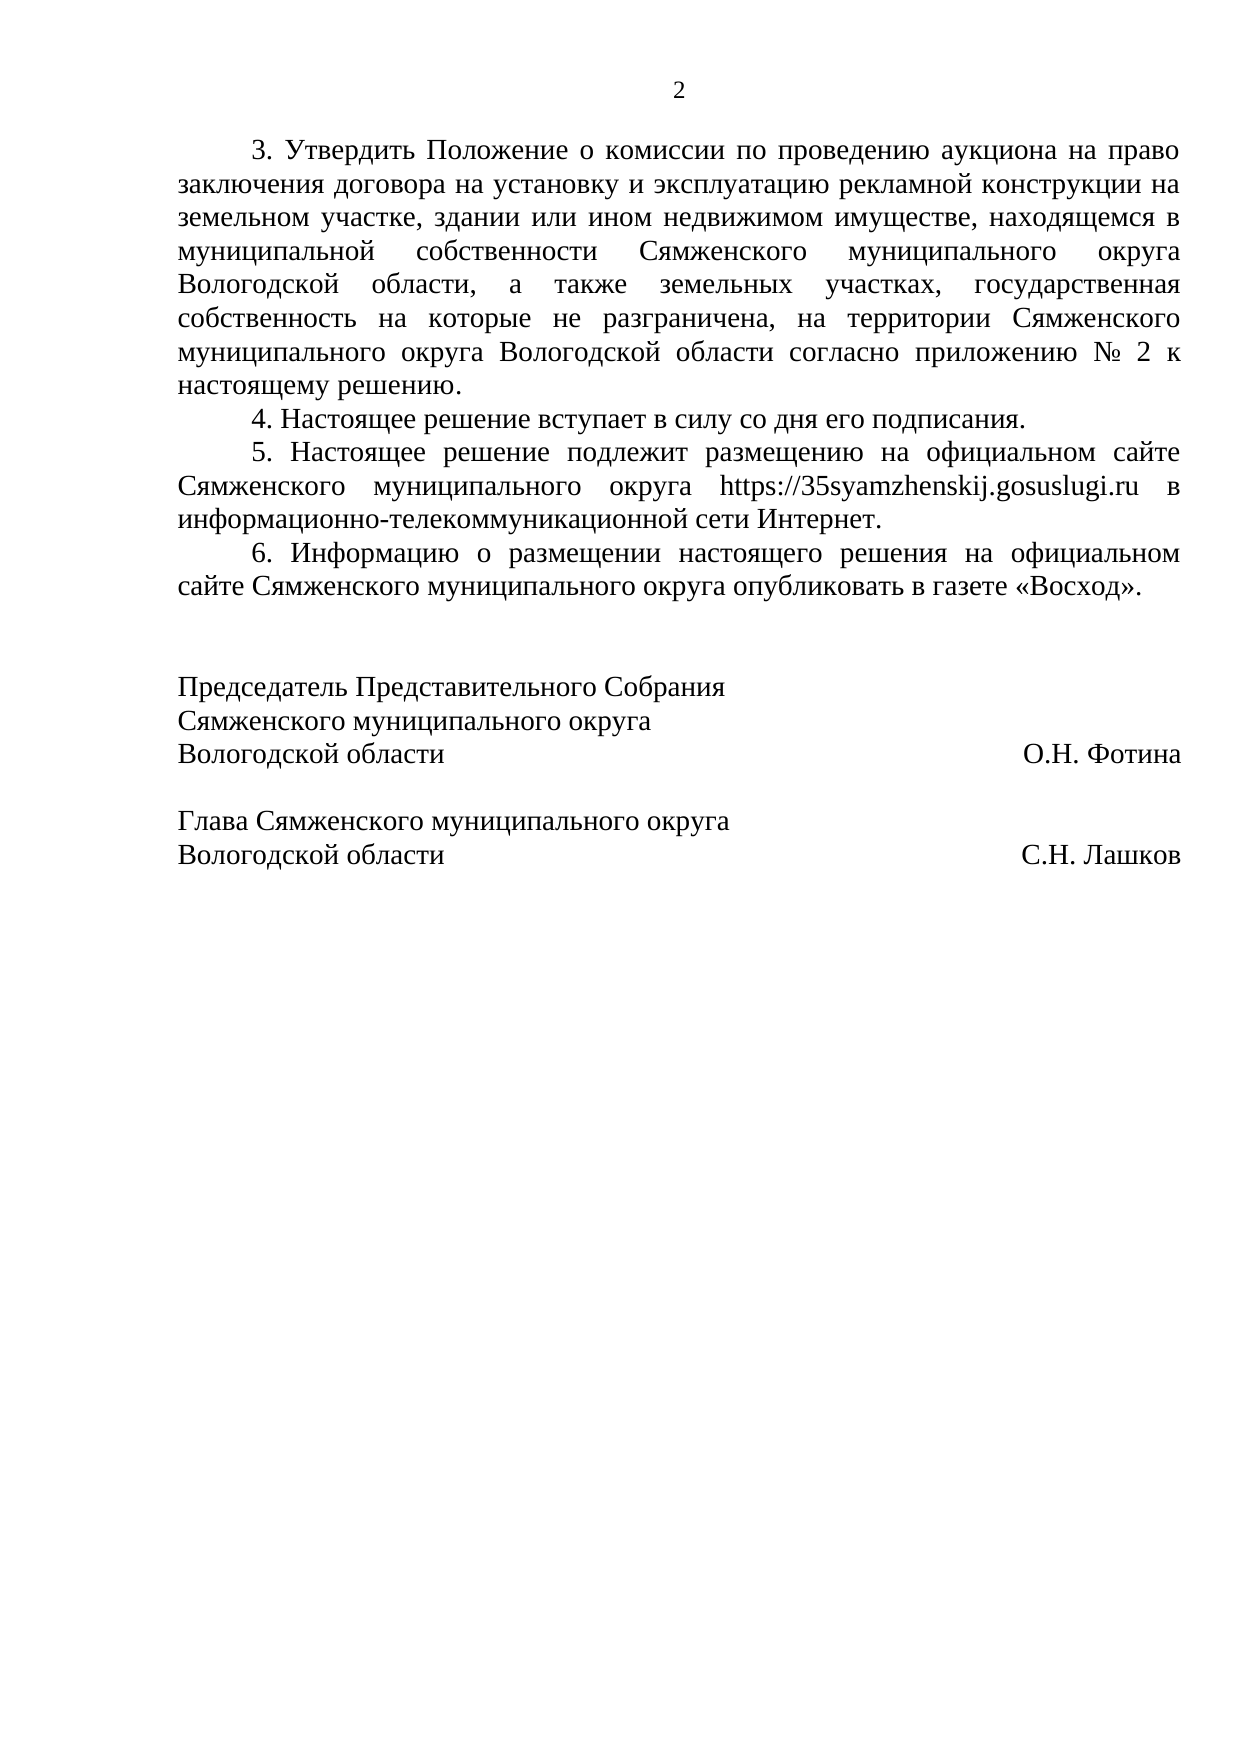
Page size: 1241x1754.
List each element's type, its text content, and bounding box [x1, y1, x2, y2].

table_header Председатель Представительного Собрания Сямженского муниципального округа Вологодской области [166, 669, 827, 803]
text 3. Утвердить Положение о комиссии по проведению аукциона на право заключения договора на установку и эксплуатацию рекламной конструкции на земельном участке, здании или ином недвижимом имуществе, находящемся в муниципальной собственности Сямженского муниципального округа Вологодской области, а также земельных участках, государственная собственность на которые не разграничена, на территории Сямженского муниципального округа Вологодской области согласно приложению № 2 к настоящему решению. [177, 132, 1181, 401]
table_header О.Н. Фотина [827, 669, 1181, 803]
table_cell С.Н. Лашков [827, 803, 1181, 870]
table_cell Глава Сямженского муниципального округа Вологодской области [166, 803, 827, 870]
text 5. Настоящее решение подлежит размещению на официальном сайте Сямженского муниципального округа https://35syamzhenskij.gosuslugi.ru в информационно-телекоммуникационной сети Интернет. [177, 434, 1181, 535]
text 4. Настоящее решение вступает в силу со дня его подписания. [177, 401, 1181, 434]
text 6. Информацию о размещении настоящего решения на официальном сайте Сямженского муниципального округа опубликовать в газете «Восход». [177, 535, 1181, 602]
